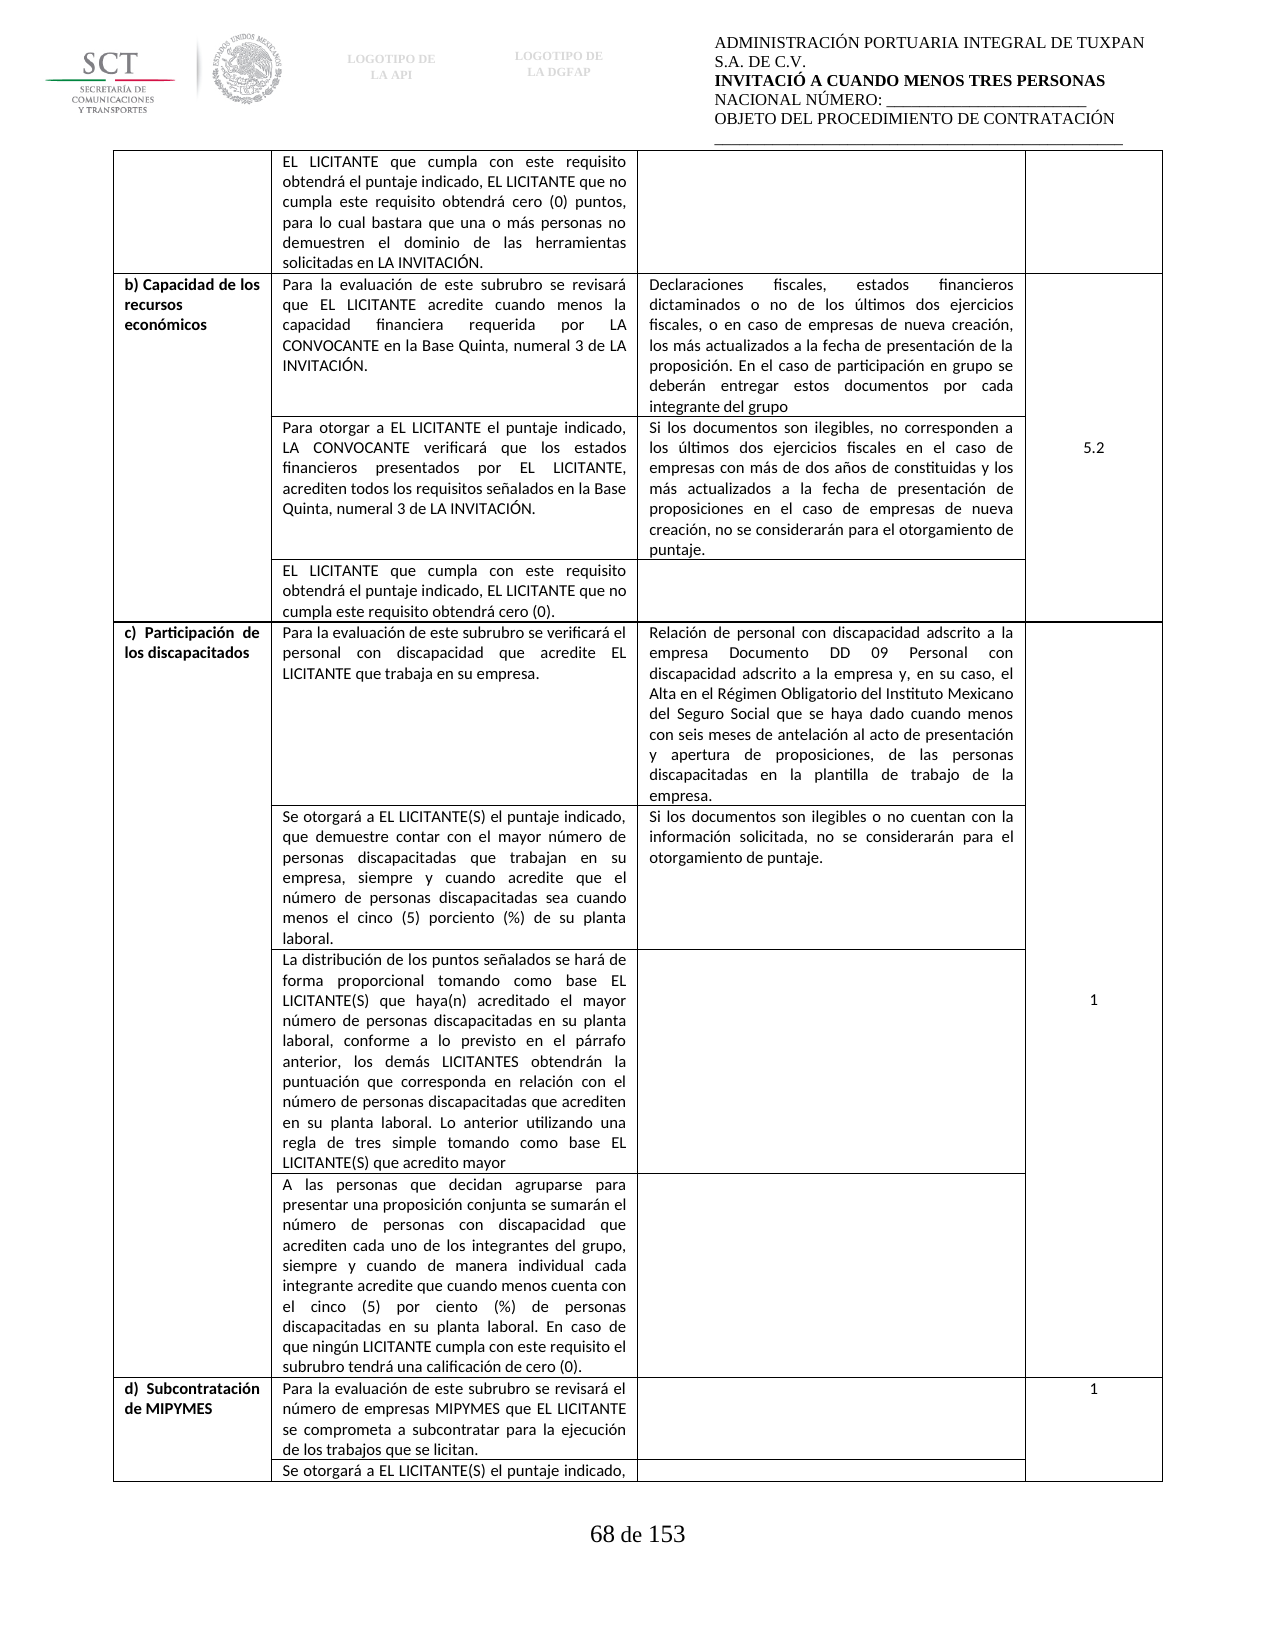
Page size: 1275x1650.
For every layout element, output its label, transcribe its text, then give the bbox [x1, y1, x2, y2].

table_cell [638, 560, 1025, 621]
table_cell EL LICITANTE que cumpla con este requisito obtendrá el puntaje indicado, EL LICITANTE que no cumpla este requisito obtendrá cero (0) puntos, para lo cual bastara que una o más personas no demuestren el dominio de las herramientas solicitadas en LA INVITACIÓN. [272, 151, 637, 273]
table_cell [638, 950, 1025, 1173]
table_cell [272, 1460, 637, 1481]
picture [32, 21, 289, 117]
table_cell La distribución de los puntos señalados se hará de forma proporcional tomando como base EL LICITANTE(S) que haya(n) acreditado el mayor número de personas discapacitadas en su planta laboral, conforme a lo previsto en el párrafo anterior, los demás LICITANTES obtendrán la puntuación que corresponda en relación con el número de personas discapacitadas que acrediten en su planta laboral. Lo anterior utilizando una regla de tres simple tomando como base EL LICITANTE(S) que acredito mayor [272, 950, 637, 1173]
table_cell [638, 1174, 1025, 1377]
table_cell Para la evaluación de este subrubro se verificará el personal con discapacidad que acredite EL LICITANTE que trabaja en su empresa. [272, 623, 637, 805]
table_cell EL LICITANTE que cumpla con este requisito obtendrá el puntaje indicado, EL LICITANTE que no cumpla este requisito obtendrá cero (0). [272, 560, 637, 621]
table_cell Para otorgar a EL LICITANTE el puntaje indicado, LA CONVOCANTE verificará que los estados financieros presentados por EL LICITANTE, acrediten todos los requisitos señalados en la Base Quinta, numeral 3 de LA INVITACIÓN. [272, 417, 637, 559]
table_cell Relación de personal con discapacidad adscrito a la empresa Documento DD 09 Personal con discapacidad adscrito a la empresa y, en su caso, el Alta en el Régimen Obligatorio del Instituto Mexicano del Seguro Social que se haya dado cuando menos con seis meses de antelación al acto de presentación y apertura de proposiciones, de las personas discapacitadas en la plantilla de trabajo de la empresa. [638, 623, 1025, 805]
table_cell [638, 151, 1025, 273]
table_cell d) Subcontratación de MIPYMES [114, 1378, 271, 1481]
table_cell Para la evaluación de este subrubro se revisará el número de empresas MIPYMES que EL LICITANTE se comprometa a subcontratar para la ejecución de los trabajos que se licitan. [272, 1378, 637, 1459]
table_cell 5.2 [1026, 274, 1162, 621]
table_cell Si los documentos son ilegibles o no cuentan con la información solicitada, no se considerarán para el otorgamiento de puntaje. [638, 806, 1025, 948]
table_cell c) Participación de los discapacitados [114, 623, 271, 1377]
table_cell 1 [1026, 623, 1162, 1377]
table_cell Se otorgará a EL LICITANTE(S) el puntaje indicado, que demuestre contar con el mayor número de personas discapacitadas que trabajan en su empresa, siempre y cuando acredite que el número de personas discapacitadas sea cuando menos el cinco (5) porciento (%) de su planta laboral. [272, 806, 637, 948]
table_cell A las personas que decidan agruparse para presentar una proposición conjunta se sumarán el número de personas con discapacidad que acrediten cada uno de los integrantes del grupo, siempre y cuando de manera individual cada integrante acredite que cuando menos cuenta con el cinco (5) por ciento (%) de personas discapacitadas en su planta laboral. En caso de que ningún LICITANTE cumpla con este requisito el subrubro tendrá una calificación de cero (0). [272, 1174, 637, 1377]
table_cell [638, 1460, 1025, 1481]
table_cell [638, 1378, 1025, 1459]
table_cell b) Capacidad de los recursos económicos [114, 274, 271, 621]
table_cell Para la evaluación de este subrubro se revisará que EL LICITANTE acredite cuando menos la capacidad financiera requerida por LA CONVOCANTE en la Base Quinta, numeral 3 de LA INVITACIÓN. [272, 274, 637, 416]
table_cell Si los documentos son ilegibles, no corresponden a los últimos dos ejercicios fiscales en el caso de empresas con más de dos años de constituidas y los más actualizados a la fecha de presentación de proposiciones en el caso de empresas de nueva creación, no se considerarán para el otorgamiento de puntaje. [638, 417, 1025, 559]
table_cell Declaraciones fiscales, estados financieros dictaminados o no de los últimos dos ejercicios fiscales, o en caso de empresas de nueva creación, los más actualizados a la fecha de presentación de la proposición. En el caso de participación en grupo se deberán entregar estos documentos por cada integrante del grupo [638, 274, 1025, 416]
table_cell 1 [1026, 1378, 1162, 1481]
